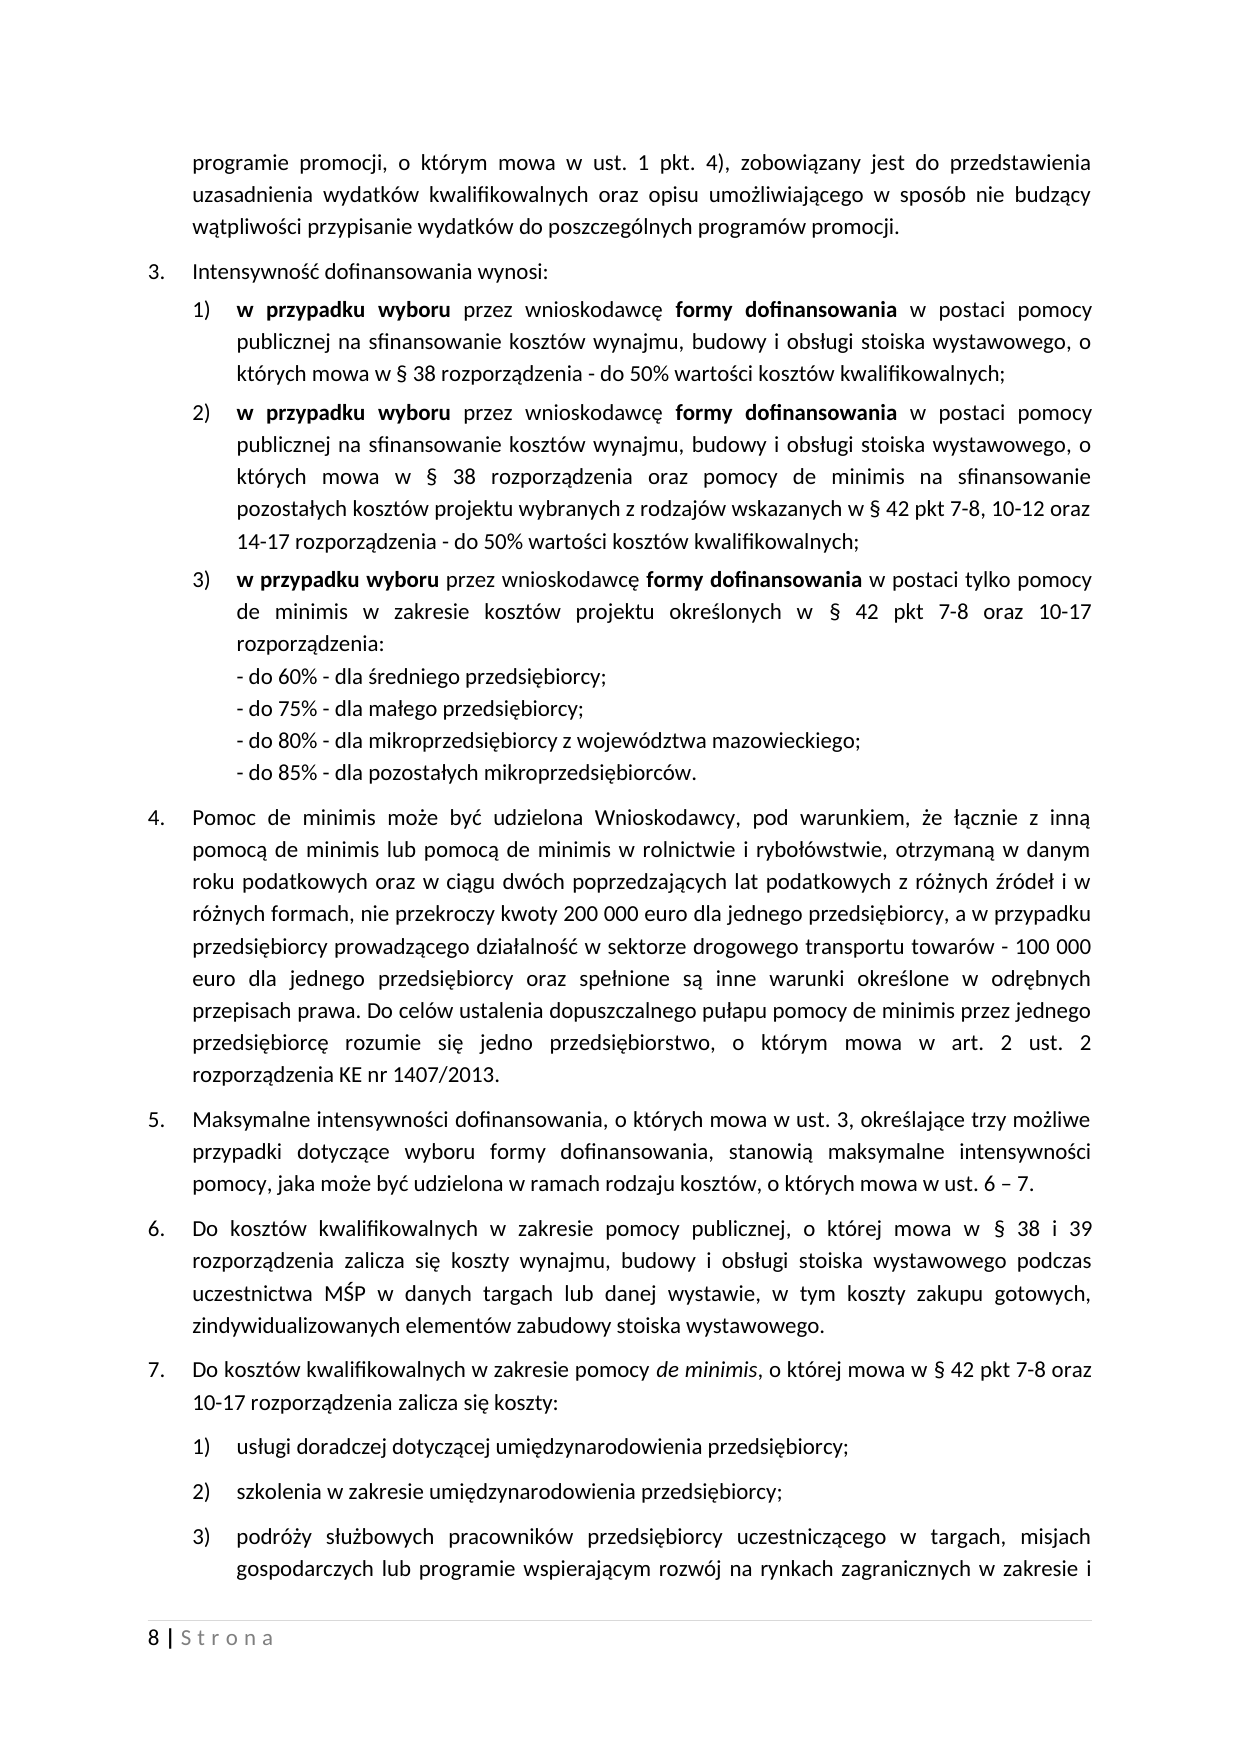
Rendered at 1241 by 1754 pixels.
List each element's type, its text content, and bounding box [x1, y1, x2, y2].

list Pomoc de minimis może być udzielona Wnioskodawcy, pod warunkiem, że łącznie z inną pomocą de minimis lub pomocą de minimis w rolnictwie i rybołówstwie, otrzymaną w danym roku podatkowych oraz w ciągu dwóch poprzedzających lat podatkowych z różnych źródeł i w różnych formach, nie przekroczy kwoty 200 000 euro dla jednego przedsiębiorcy, a w przypadku przedsiębiorcy prowadzącego działalność w sektorze drogowego transportu towarów - 100 000 euro dla jednego przedsiębiorcy oraz spełnione są inne warunki określone w odrębnych przepisach prawa. Do celów ustalenia dopuszczalnego pułapu pomocy de minimis przez jednego przedsiębiorcę rozumie się jedno przedsiębiorstwo, o którym mowa w art. 2 ust. 2 rozporządzenia KE nr 1407/2013. [148, 803, 1092, 1088]
text - do 85% - dla pozostałych mikroprzedsiębiorców. [236, 758, 1092, 786]
text - do 60% - dla średniego przedsiębiorcy; [236, 662, 1092, 690]
text - do 75% - dla małego przedsiębiorcy; [236, 694, 1092, 722]
text - do 80% - dla mikroprzedsiębiorcy z województwa mazowieckiego; [236, 726, 1092, 754]
list szkolenia w zakresie umiędzynarodowienia przedsiębiorcy; [192, 1477, 1092, 1505]
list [148, 148, 1092, 240]
list Maksymalne intensywności dofinansowania, o których mowa w ust. 3, określające trzy możliwe przypadki dotyczące wyboru formy dofinansowania, stanowią maksymalne intensywności pomocy, jaka może być udzielona w ramach rodzaju kosztów, o których mowa w ust. 6 – 7. [148, 1105, 1092, 1198]
list w przypadku wyboru przez wnioskodawcę formy dofinansowania w postaci pomocy publicznej na sfinansowanie kosztów wynajmu, budowy i obsługi stoiska wystawowego, o których mowa w § 38 rozporządzenia oraz pomocy de minimis na sfinansowanie pozostałych kosztów projektu wybranych z rodzajów wskazanych w § 42 pkt 7-8, 10-12 oraz 14-17 rozporządzenia - do 50% wartości kosztów kwalifikowalnych; [192, 398, 1092, 555]
list usługi doradczej dotyczącej umiędzynarodowienia przedsiębiorcy; [192, 1432, 1092, 1460]
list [192, 1522, 1092, 1582]
list Do kosztów kwalifikowalnych w zakresie pomocy de minimis, o której mowa w § 42 pkt 7-8 oraz 10-17 rozporządzenia zalicza się koszty: [148, 1356, 1092, 1416]
list Intensywność dofinansowania wynosi: [148, 257, 1092, 285]
list w przypadku wyboru przez wnioskodawcę formy dofinansowania w postaci tylko pomocy de minimis w zakresie kosztów projektu określonych w § 42 pkt 7-8 oraz 10-17 rozporządzenia: [192, 565, 1092, 658]
list Do kosztów kwalifikowalnych w zakresie pomocy publicznej, o której mowa w § 38 i 39 rozporządzenia zalicza się koszty wynajmu, budowy i obsługi stoiska wystawowego podczas uczestnictwa MŚP w danych targach lub danej wystawie, w tym koszty zakupu gotowych, zindywidualizowanych elementów zabudowy stoiska wystawowego. [148, 1214, 1092, 1339]
list w przypadku wyboru przez wnioskodawcę formy dofinansowania w postaci pomocy publicznej na sfinansowanie kosztów wynajmu, budowy i obsługi stoiska wystawowego, o których mowa w § 38 rozporządzenia - do 50% wartości kosztów kwalifikowalnych; [192, 295, 1092, 388]
